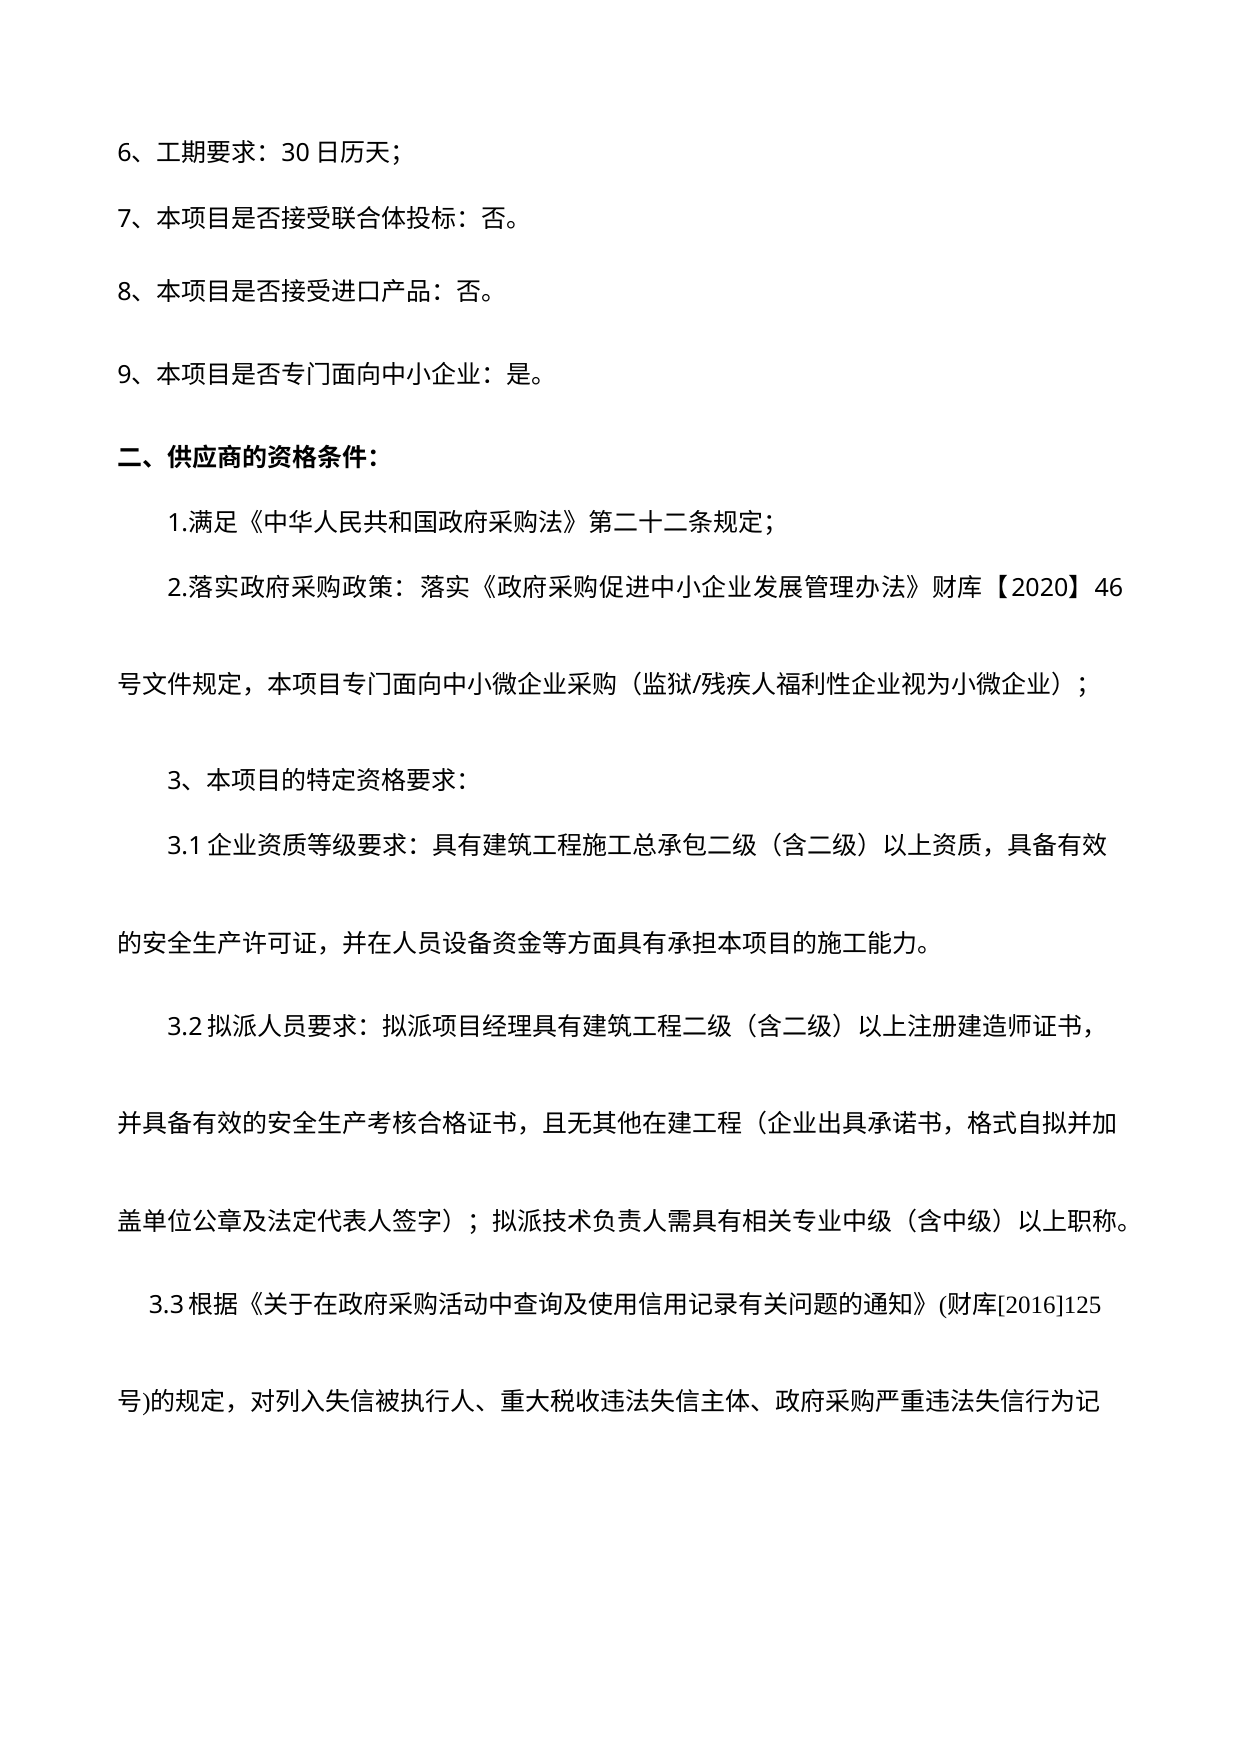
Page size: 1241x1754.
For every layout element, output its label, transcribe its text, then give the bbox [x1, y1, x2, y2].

text 二、供应商的资格条件： [117, 423, 1123, 488]
text 9、本项目是否专门面向中小企业：是。 [117, 340, 1123, 405]
text 2.落实政府采购政策：落实《政府采购促进中小企业发展管理办法》财库【2020】46号文件规定，本项目专门面向中小微企业采购（监狱/残疾人福利性企业视为小微企业）； [117, 553, 1123, 716]
text 1.满足《中华人民共和国政府采购法》第二十二条规定； [117, 488, 1123, 553]
text 3.2拟派人员要求：拟派项目经理具有建筑工程二级（含二级）以上注册建造师证书，并具备有效的安全生产考核合格证书，且无其他在建工程（企业出具承诺书，格式自拟并加盖单位公章及法定代表人签字）；拟派技术负责人需具有相关专业中级（含中级）以上职称。 [117, 992, 1123, 1252]
text 7、本项目是否接受联合体投标：否。 [117, 199, 1123, 235]
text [117, 1270, 1123, 1432]
text 3.1企业资质等级要求：具有建筑工程施工总承包二级（含二级）以上资质，具备有效的安全生产许可证，并在人员设备资金等方面具有承担本项目的施工能力。 [117, 811, 1123, 974]
text 8、本项目是否接受进口产品：否。 [117, 257, 1123, 322]
text 3、本项目的特定资格要求： [117, 746, 1123, 811]
text 6、工期要求：30日历天； [117, 118, 1123, 183]
